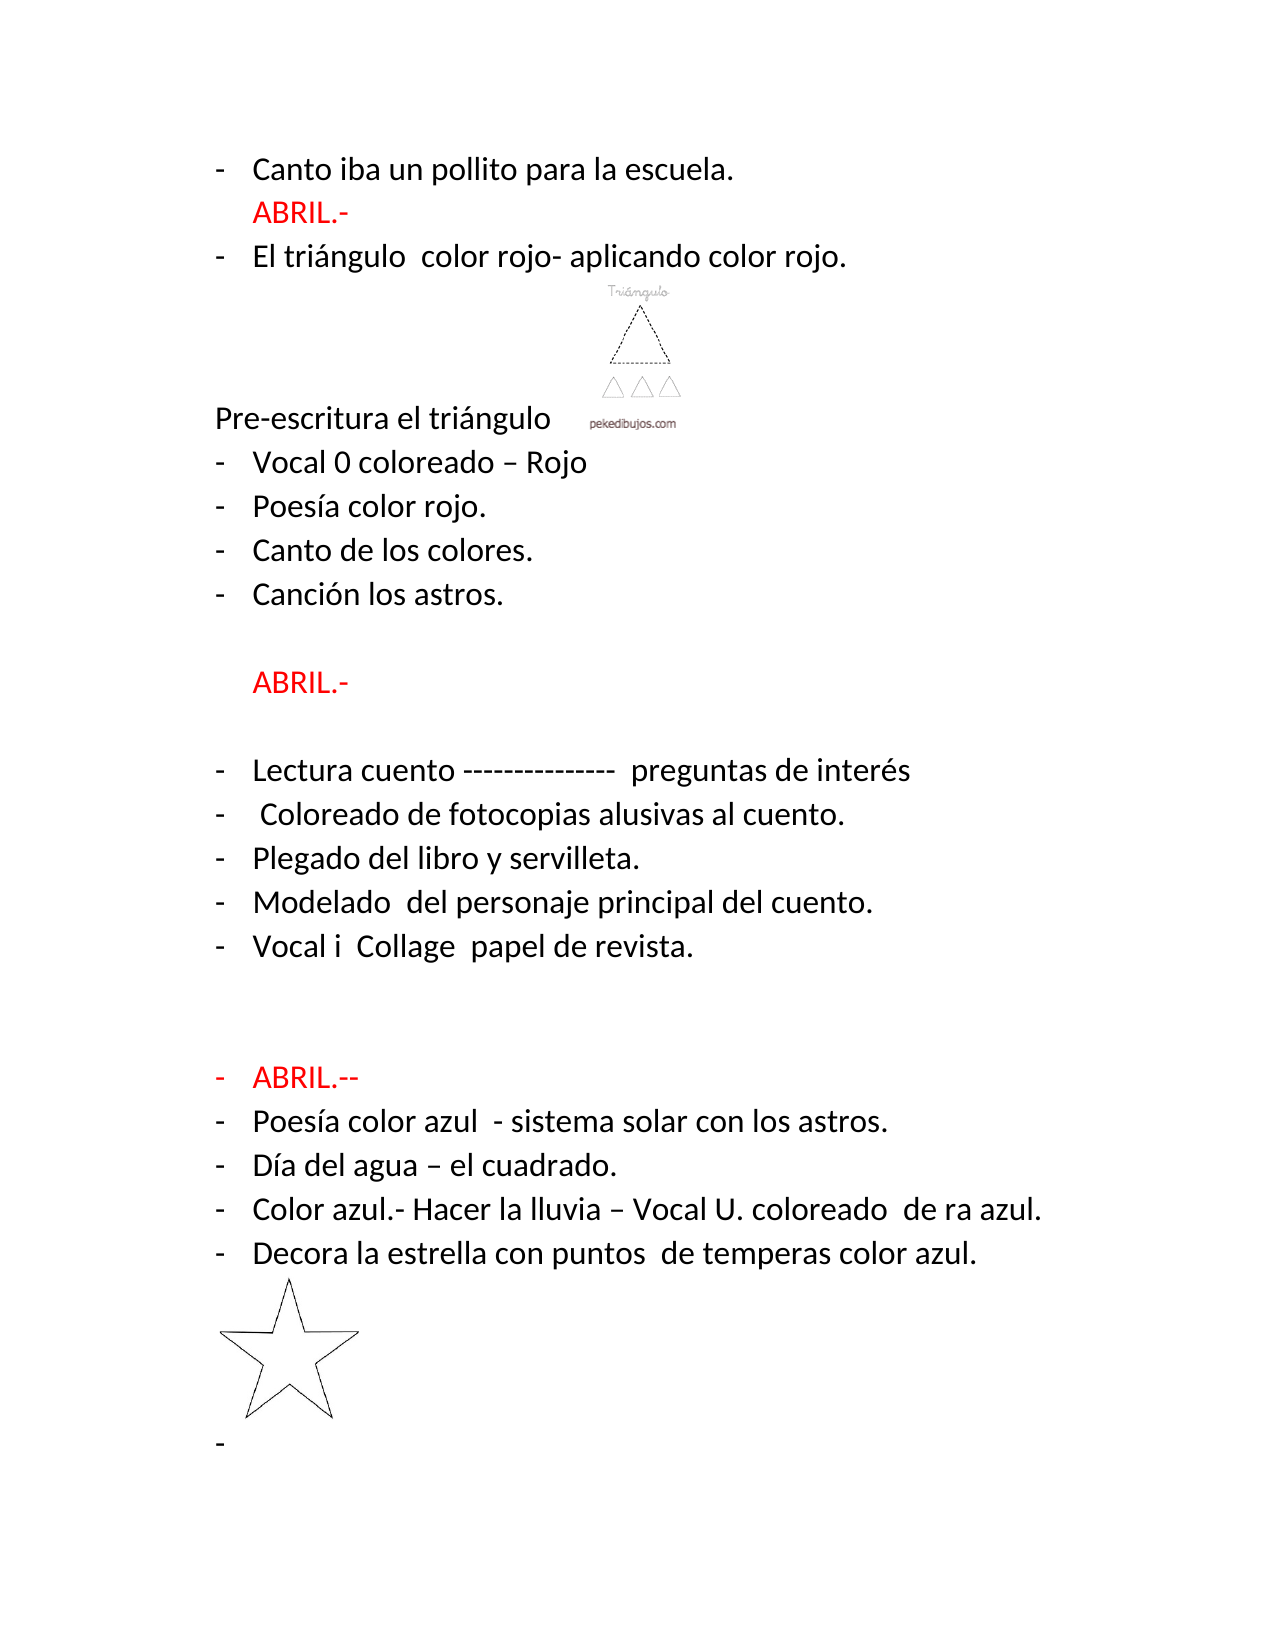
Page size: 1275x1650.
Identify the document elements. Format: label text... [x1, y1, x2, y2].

list Color azul.- Hacer la lluvia – Vocal U. coloreado de ra azul. [215, 1188, 1098, 1229]
list Coloreado de fotocopias alusivas al cuento. [215, 793, 1098, 833]
list Plegado del libro y servilleta. [215, 837, 1098, 877]
list Lectura cuento --------------- preguntas de interés [215, 749, 1098, 789]
list Poesía color rojo. [215, 485, 1098, 526]
list Canto de los colores. [215, 529, 1098, 570]
list Vocal i Collage papel de revista. [215, 924, 1098, 965]
picture [588, 279, 695, 430]
list El triángulo color rojo- aplicando color rojo. [215, 236, 1098, 276]
text Pre-escritura el triángulo [215, 279, 1098, 438]
list ABRIL.-- [215, 1056, 1098, 1097]
list Modelado del personaje principal del cuento. [215, 881, 1098, 921]
text ABRIL.- [252, 661, 1098, 702]
list Canción los astros. [215, 573, 1098, 614]
list ABRIL.- [252, 192, 1098, 232]
list Decora la estrella con puntos de temperas color azul. [215, 1232, 1098, 1273]
list Día del agua – el cuadrado. [215, 1144, 1098, 1185]
picture [219, 1276, 359, 1420]
list Vocal 0 coloreado – Rojo [215, 441, 1098, 482]
list Poesía color azul - sistema solar con los astros. [215, 1100, 1098, 1141]
list Canto iba un pollito para la escuela. [215, 148, 1098, 188]
